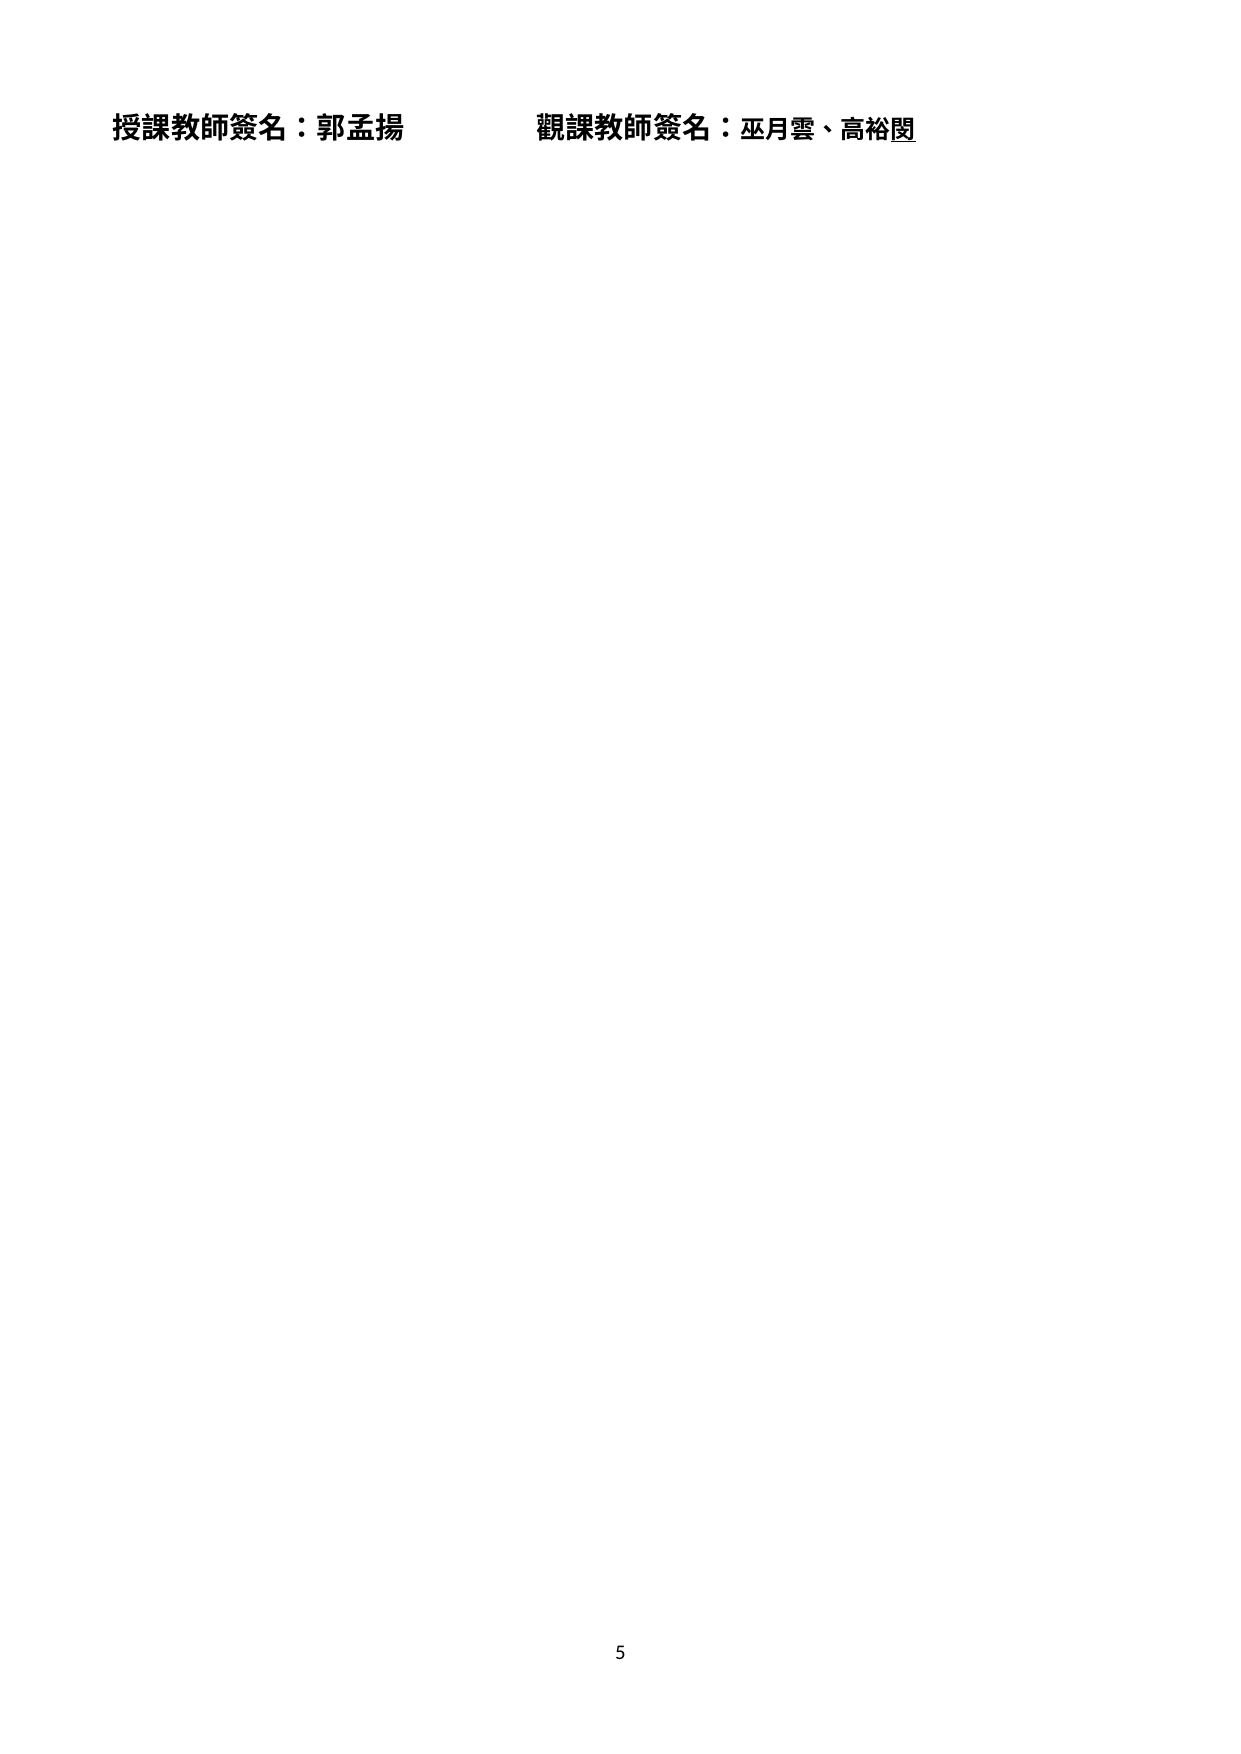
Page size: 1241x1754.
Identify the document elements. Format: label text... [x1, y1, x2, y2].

text 授課教師簽名：郭孟揚 觀課教師簽名：巫月雲、高裕閔 [112, 88, 1165, 163]
